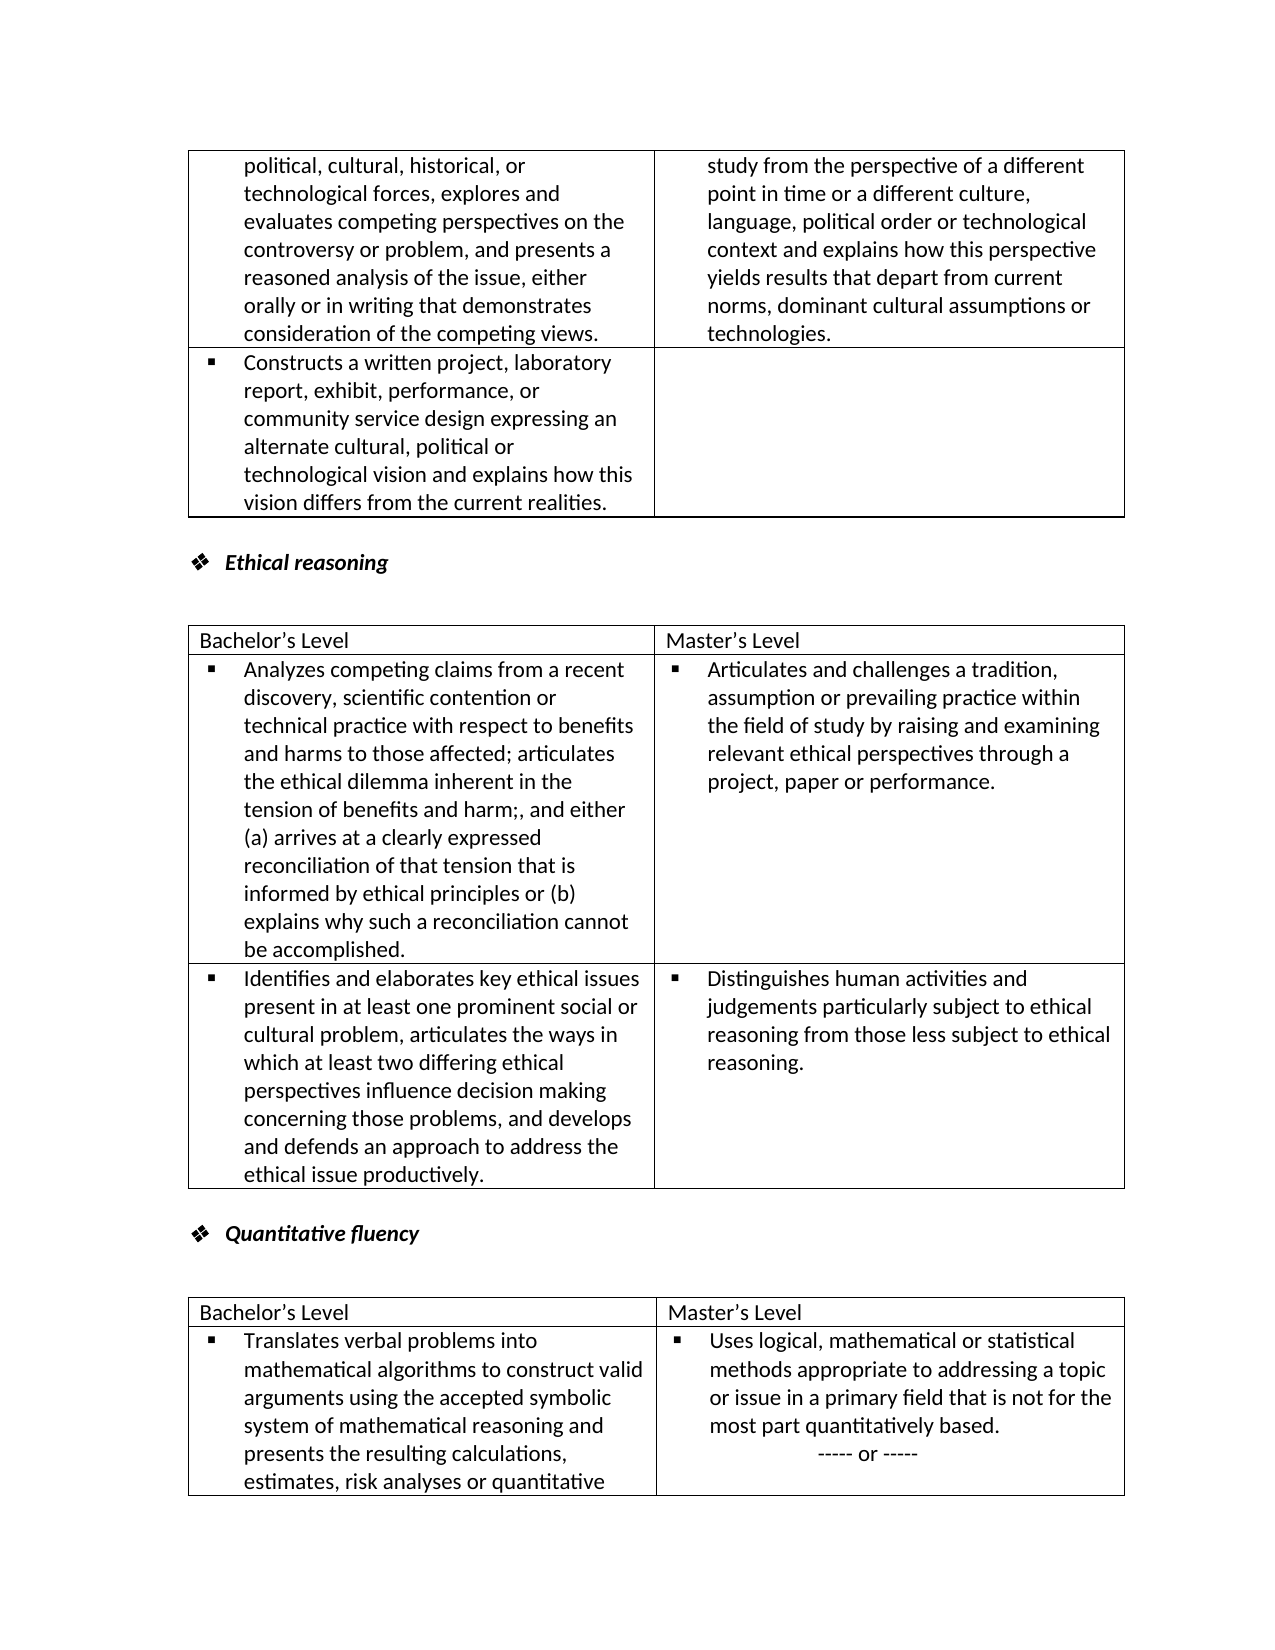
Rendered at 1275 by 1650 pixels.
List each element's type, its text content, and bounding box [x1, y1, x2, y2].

table_cell Identifies and elaborates key ethical issues present in at least one prominent social or cultural problem, articulates the ways in which at least two differing ethical perspectives influence decision making concerning those problems, and develops and defends an approach to address the ethical issue productively. [189, 964, 654, 1188]
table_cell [655, 151, 1124, 347]
table_header Master’s Level [657, 1298, 1124, 1326]
table_cell [655, 348, 1124, 516]
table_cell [657, 1327, 1124, 1495]
table_header Bachelor’s Level [189, 626, 654, 654]
table_cell Distinguishes human activities and judgements particularly subject to ethical reasoning from those less subject to ethical reasoning. [655, 964, 1124, 1188]
table_header Bachelor’s Level [189, 1298, 656, 1326]
list Ethical reasoning [187, 548, 1125, 576]
table_header Master’s Level [655, 626, 1124, 654]
list Quantitative fluency [187, 1219, 1125, 1247]
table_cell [189, 1327, 656, 1495]
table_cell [189, 151, 654, 347]
table_cell Articulates and challenges a tradition, assumption or prevailing practice within the field of study by raising and examining relevant ethical perspectives through a project, paper or performance. [655, 655, 1124, 963]
table_cell Analyzes competing claims from a recent discovery, scientific contention or technical practice with respect to benefits and harms to those affected; articulates the ethical dilemma inherent in the tension of benefits and harm;, and either (a) arrives at a clearly expressed reconciliation of that tension that is informed by ethical principles or (b) explains why such a reconciliation cannot be accomplished. [189, 655, 654, 963]
table_cell Constructs a written project, laboratory report, exhibit, performance, or community service design expressing an alternate cultural, political or technological vision and explains how this vision differs from the current realities. [189, 348, 654, 516]
